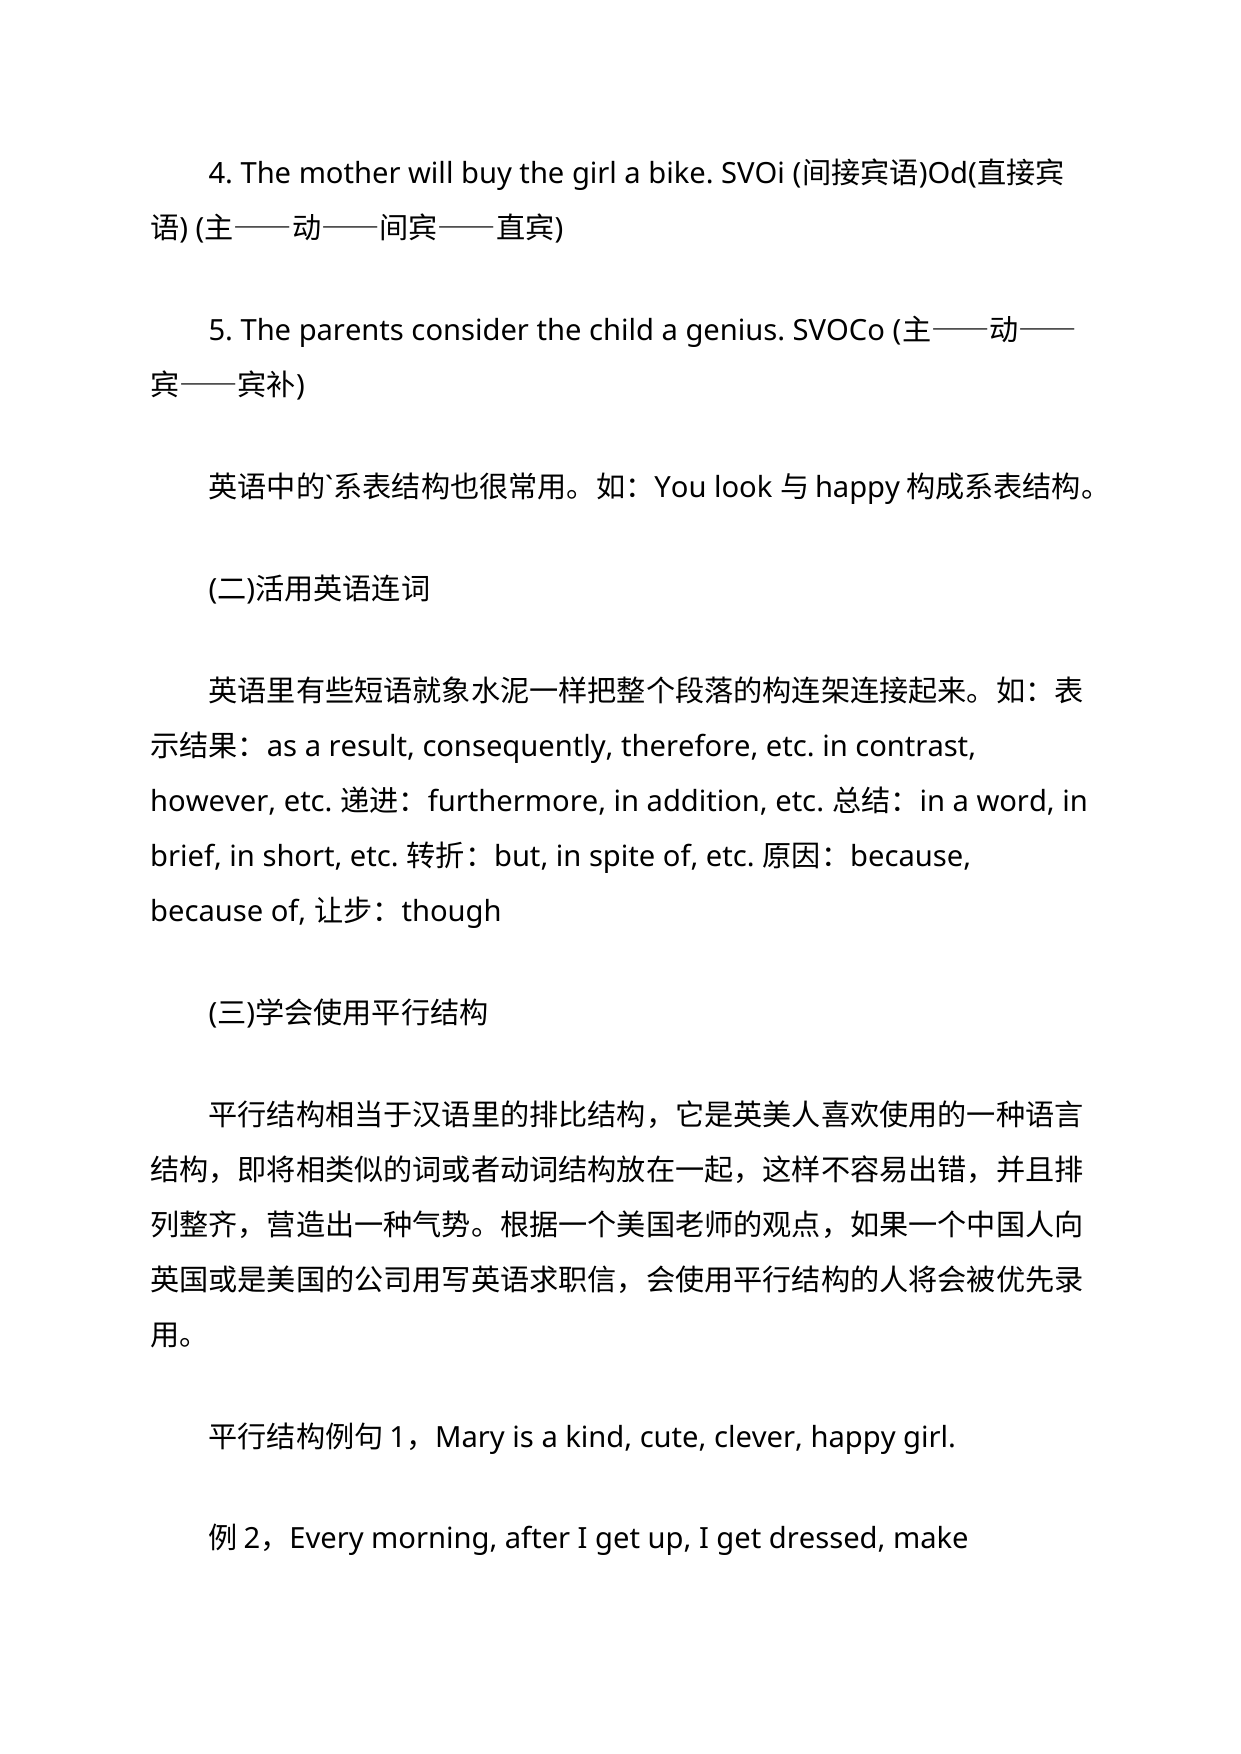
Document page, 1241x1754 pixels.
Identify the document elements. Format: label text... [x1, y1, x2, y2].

text (二)活用英语连词 [150, 566, 1090, 608]
text 4. The mother will buy the girl a bike. SVOi (间接宾语)Od(直接宾语) (主——动——间宾——直宾) [150, 150, 1090, 247]
text (三)学会使用平行结构 [150, 990, 1090, 1032]
text 平行结构相当于汉语里的排比结构，它是英美人喜欢使用的一种语言结构，即将相类似的词或者动词结构放在一起，这样不容易出错，并且排列整齐，营造出一种气势。根据一个美国老师的观点，如果一个中国人向英国或是美国的公司用写英语求职信，会使用平行结构的人将会被优先录用。 [150, 1092, 1090, 1354]
text 英语中的`系表结构也很常用。如：You look 与happy构成系表结构。 [150, 464, 1090, 506]
text 英语里有些短语就象水泥一样把整个段落的构连架连接起来。如：表示结果：as a result, consequently, therefore, etc. in contrast, however, etc. 递进：furthermore, in addition, etc. 总结：in a word, in brief, in short, etc. 转折：but, in spite of, etc. 原因：because, because of, 让步：though [150, 668, 1090, 930]
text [150, 1515, 1090, 1557]
text 5. The parents consider the child a genius. SVOCo (主——动——宾——宾补) [150, 307, 1090, 404]
text 平行结构例句1，Mary is a kind, cute, clever, happy girl. [150, 1413, 1090, 1456]
